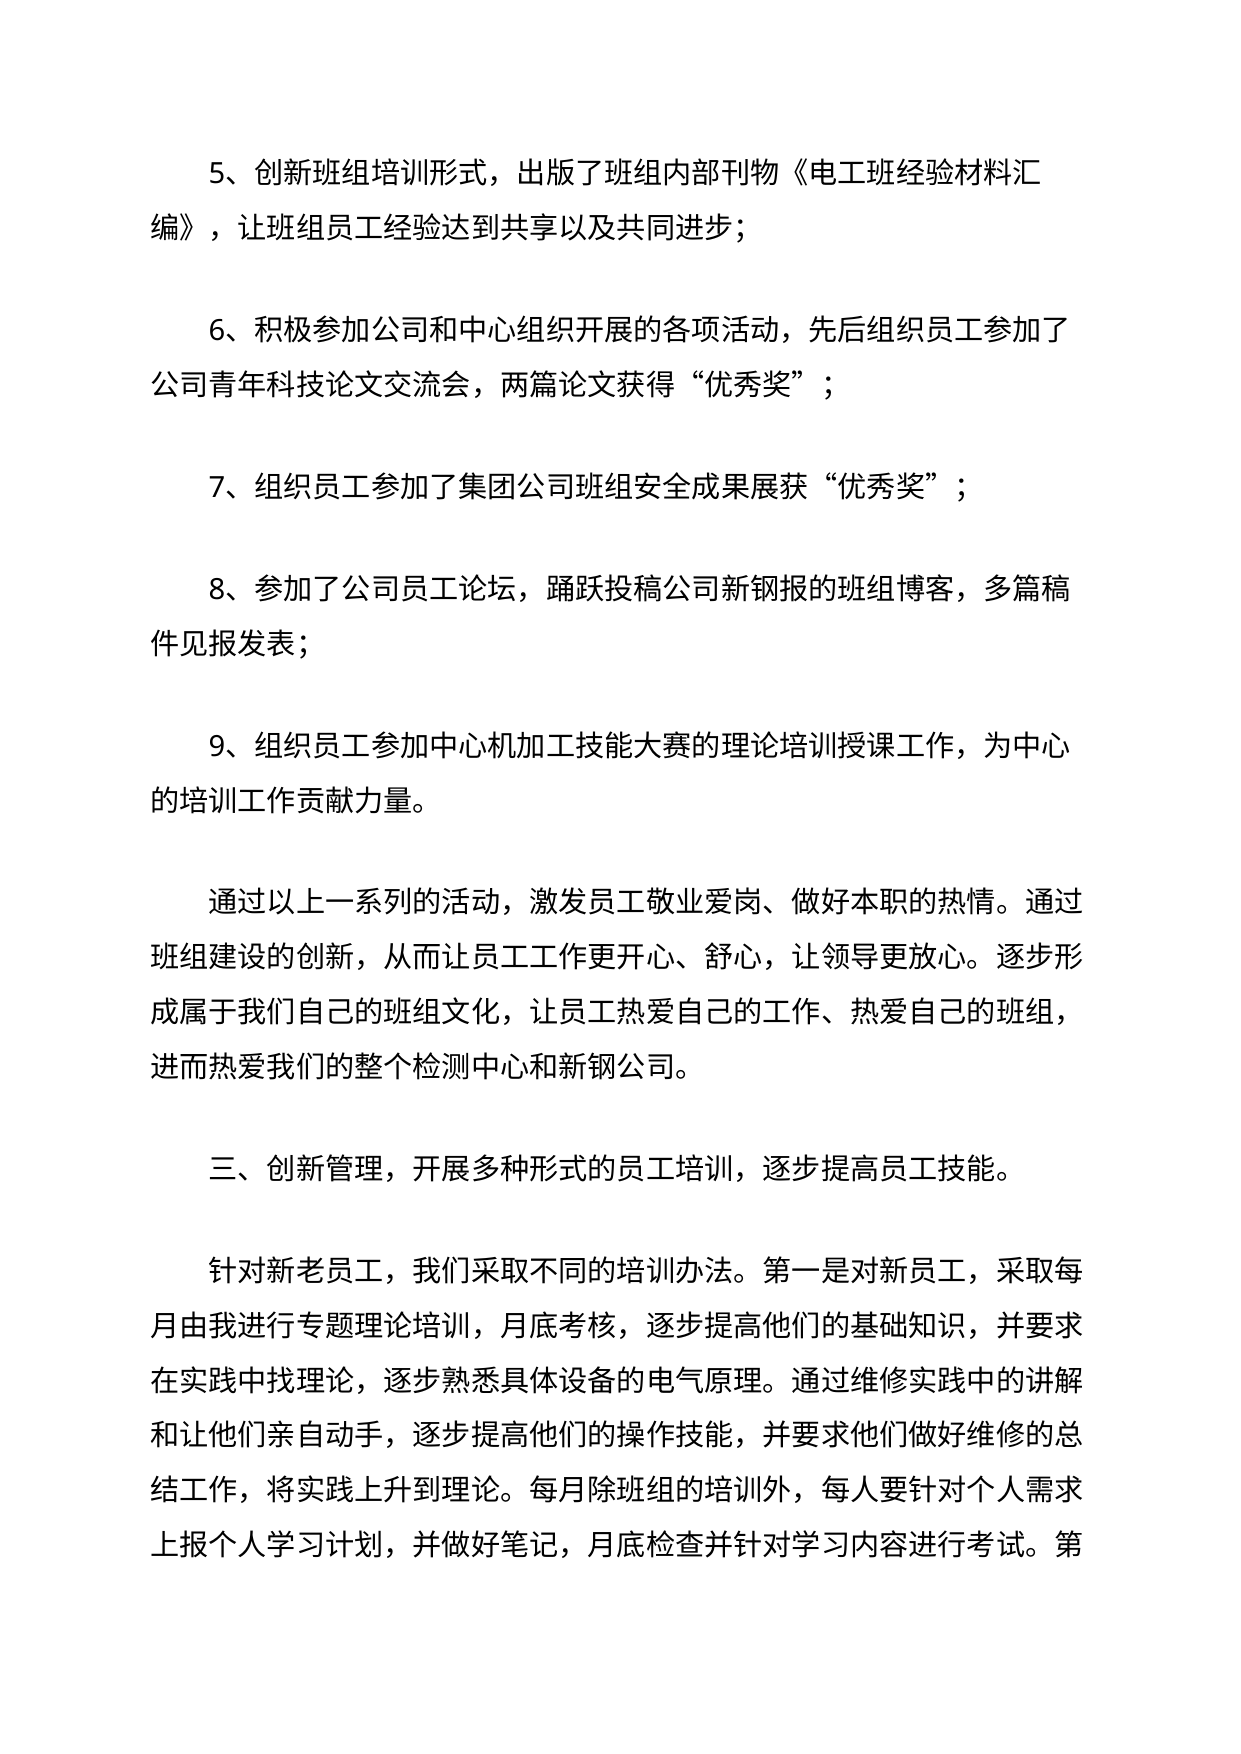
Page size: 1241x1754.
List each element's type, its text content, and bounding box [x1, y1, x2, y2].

text 通过以上一系列的活动，激发员工敬业爱岗、做好本职的热情。通过班组建设的创新，从而让员工工作更开心、舒心，让领导更放心。逐步形成属于我们自己的班组文化，让员工热爱自己的工作、热爱自己的班组，进而热爱我们的整个检测中心和新钢公司。 [150, 879, 1090, 1086]
text 三、创新管理，开展多种形式的员工培训，逐步提高员工技能。 [150, 1146, 1090, 1188]
text 5、创新班组培训形式，出版了班组内部刊物《电工班经验材料汇编》，让班组员工经验达到共享以及共同进步； [150, 150, 1090, 247]
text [150, 1247, 1090, 1564]
text 9、组织员工参加中心机加工技能大赛的理论培训授课工作，为中心的培训工作贡献力量。 [150, 722, 1090, 819]
text 6、积极参加公司和中心组织开展的各项活动，先后组织员工参加了公司青年科技论文交流会，两篇论文获得“优秀奖”； [150, 307, 1090, 404]
text 7、组织员工参加了集团公司班组安全成果展获“优秀奖”； [150, 463, 1090, 506]
text 8、参加了公司员工论坛，踊跃投稿公司新钢报的班组博客，多篇稿件见报发表； [150, 566, 1090, 663]
